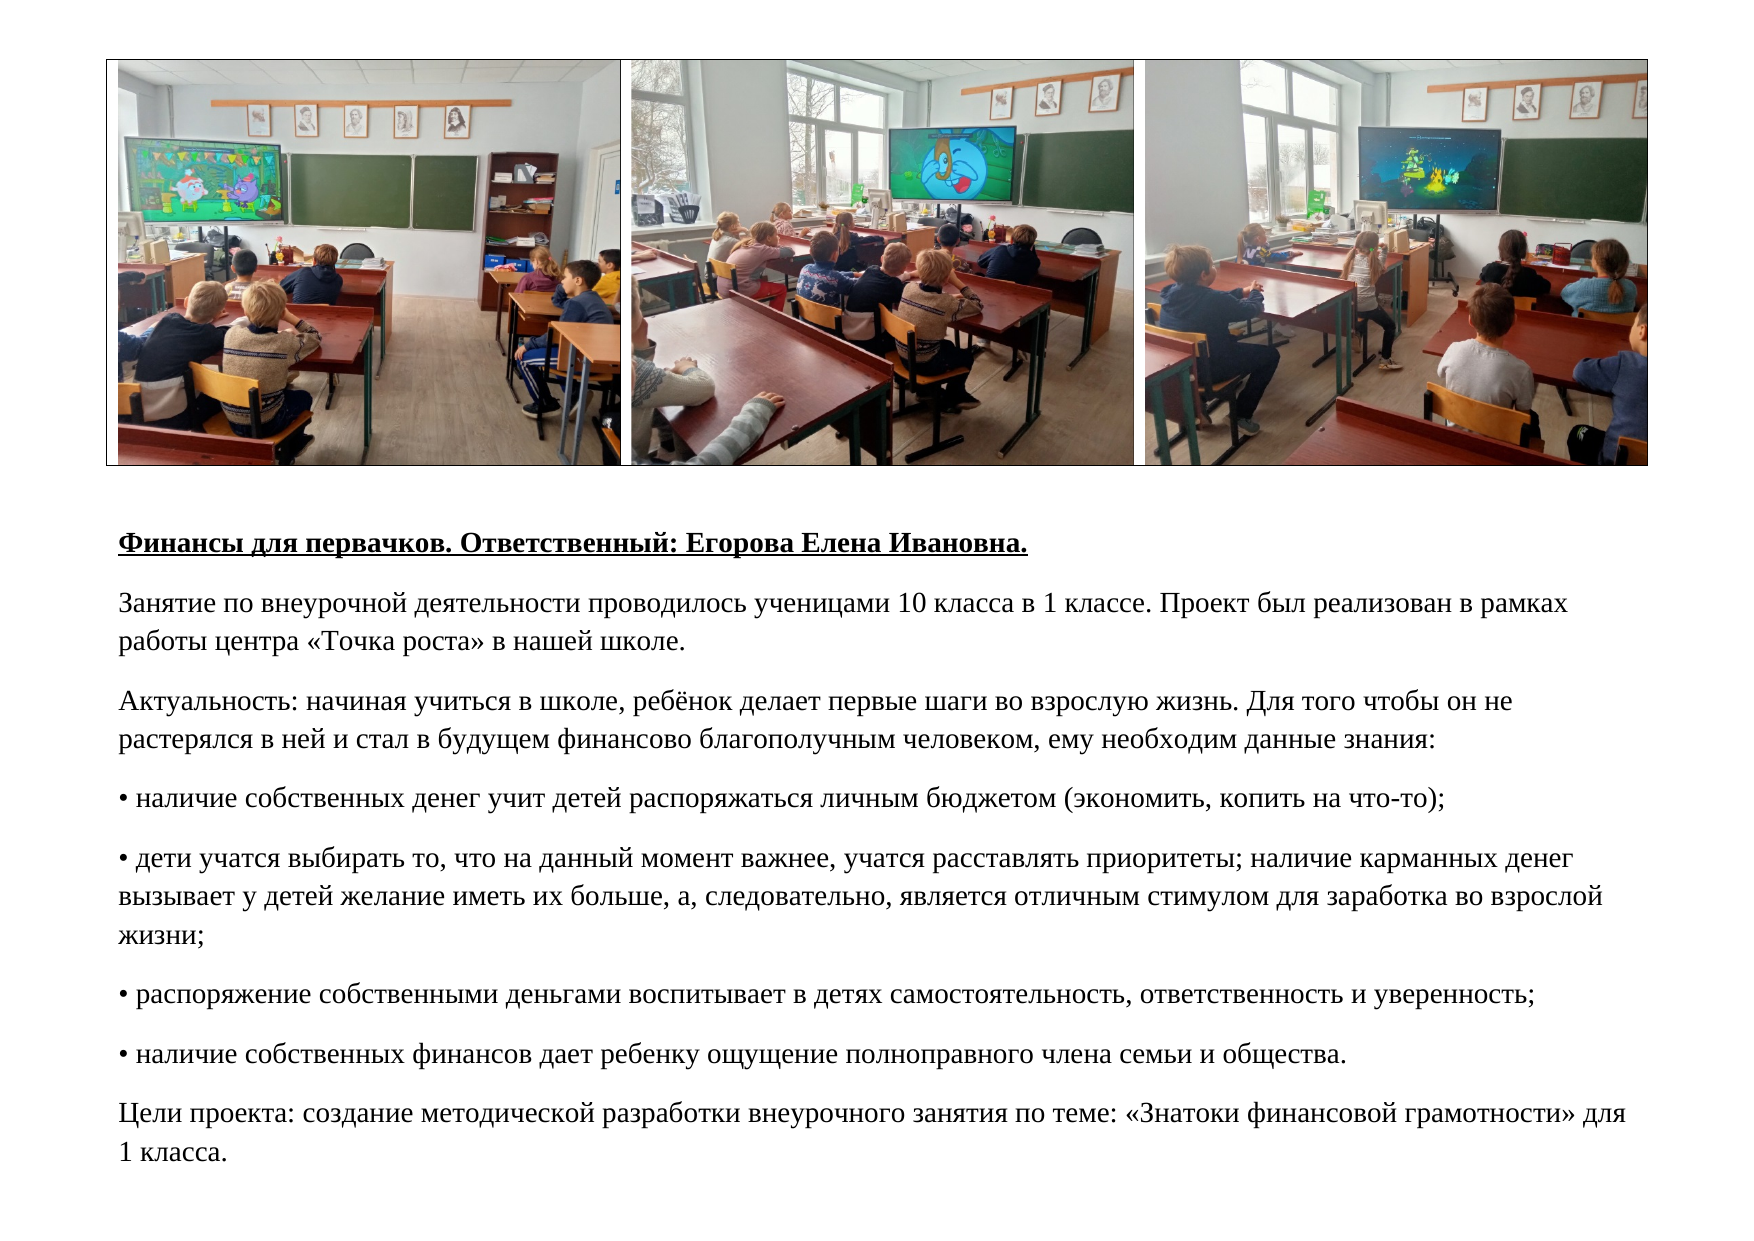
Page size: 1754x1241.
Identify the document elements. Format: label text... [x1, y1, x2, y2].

text • наличие собственных финансов дает ребенку ощущение полноправного члена семьи и общества. [118, 1036, 1636, 1069]
text Финансы для первачков. Ответственный: Егорова Елена Ивановна. [118, 525, 1636, 559]
table_header [1134, 60, 1145, 465]
picture [631, 60, 1134, 465]
picture [1145, 60, 1648, 465]
text Занятие по внеурочной деятельности проводилось ученицами 10 класса в 1 классе. Проект был реализован в рамках работы центра «Точка роста» в нашей школе. [118, 585, 1636, 657]
picture [118, 60, 621, 465]
text • наличие собственных денег учит детей распоряжаться личным бюджетом (экономить, копить на что-то); [118, 781, 1636, 814]
text • дети учатся выбирать то, что на данный момент важнее, учатся расставлять приоритеты; наличие карманных денег вызывает у детей желание иметь их больше, а, следовательно, является отличным стимулом для заработка во взрослой жизни; [118, 840, 1636, 951]
text Актуальность: начиная учиться в школе, ребёнок делает первые шаги во взрослую жизнь. Для того чтобы он не растерялся в ней и стал в будущем финансово благополучным человеком, ему необходим данные знания: [118, 683, 1636, 755]
table_header [107, 60, 118, 465]
text Цели проекта: создание методической разработки внеурочного занятия по теме: «Знатоки финансовой грамотности» для 1 класса. [118, 1095, 1636, 1167]
table_header [621, 60, 631, 465]
text • распоряжение собственными деньгами воспитывает в детях самостоятельность, ответственность и уверенность; [118, 976, 1636, 1010]
